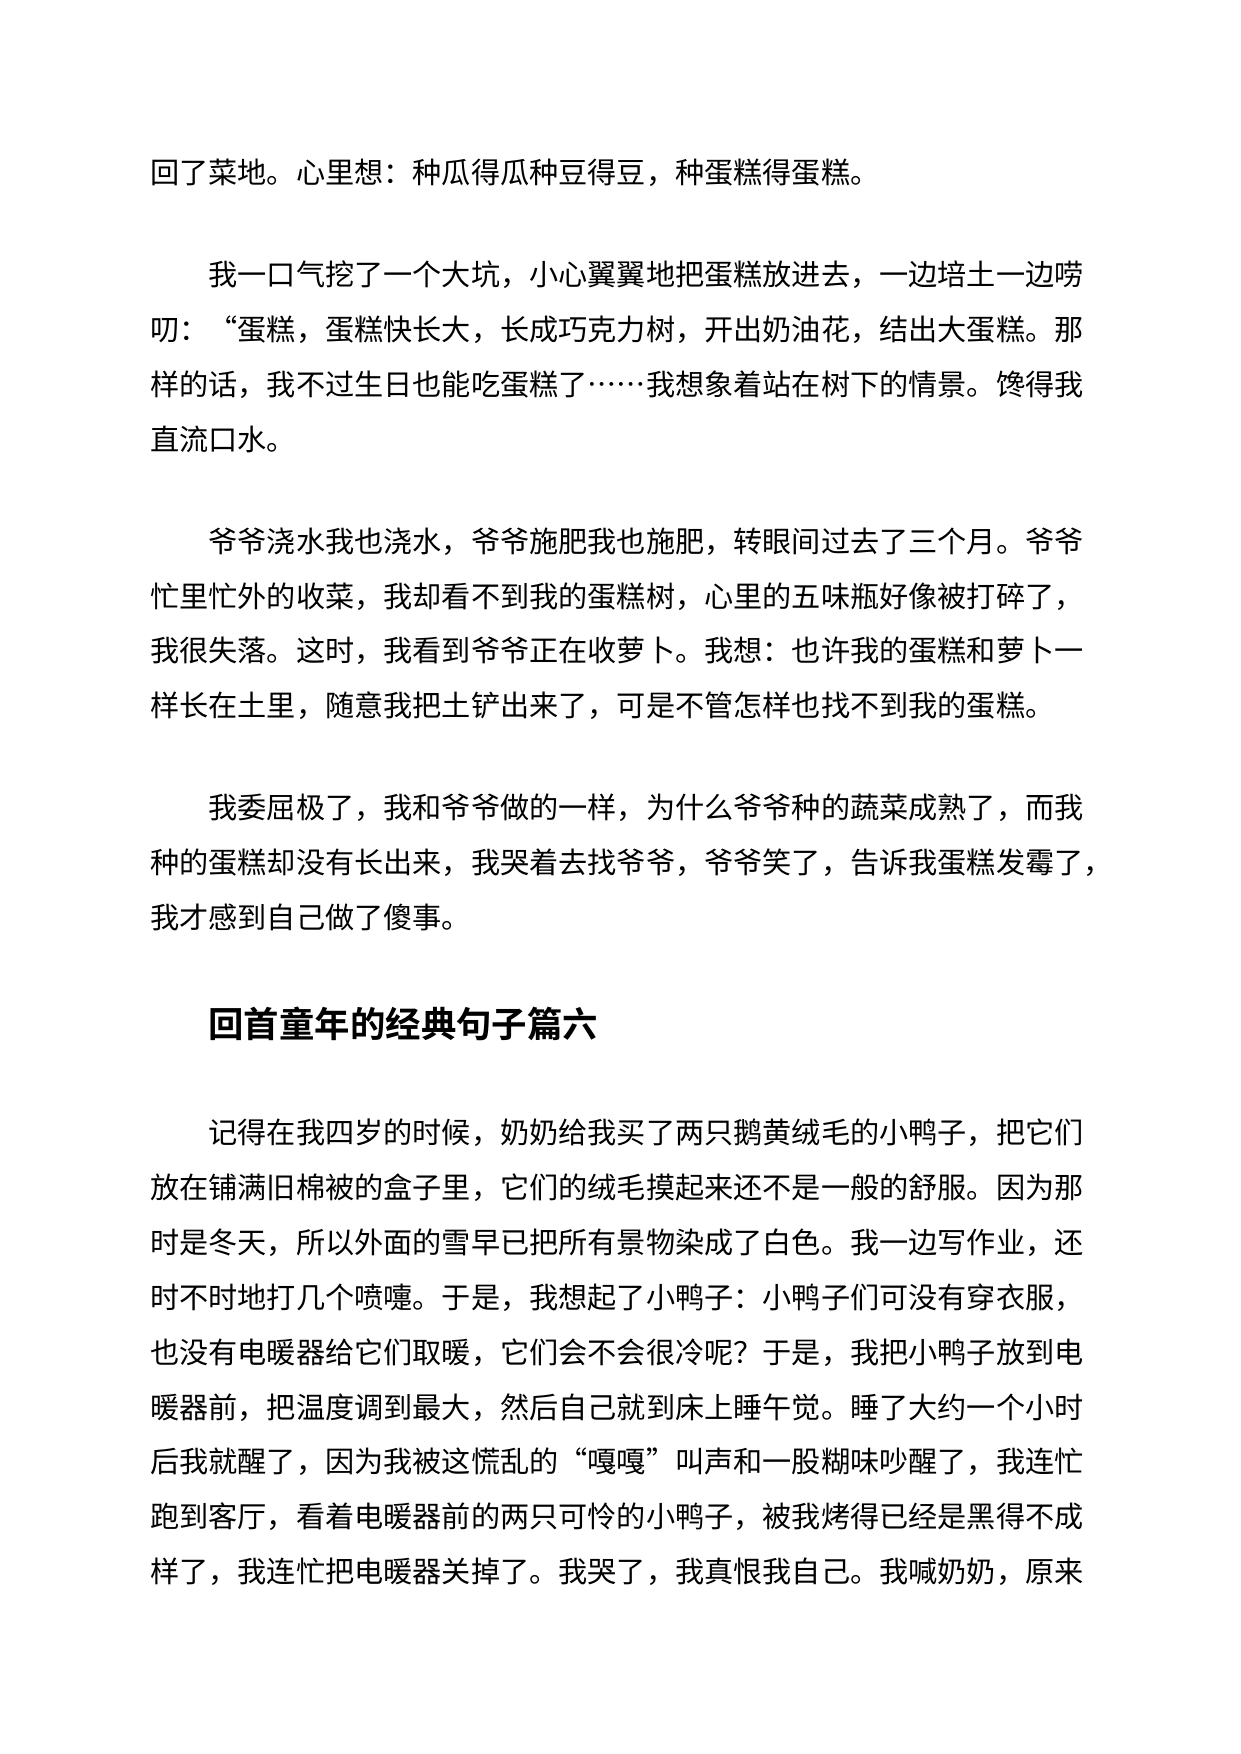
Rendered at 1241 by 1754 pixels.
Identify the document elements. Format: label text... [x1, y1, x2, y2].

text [150, 1110, 1090, 1591]
text 我一口气挖了一个大坑，小心翼翼地把蛋糕放进去，一边培土一边唠叨：“蛋糕，蛋糕快长大，长成巧克力树，开出奶油花，结出大蛋糕。那样的话，我不过生日也能吃蛋糕了……我想象着站在树下的情景。馋得我直流口水。 [150, 252, 1090, 459]
text 我委屈极了，我和爷爷做的一样，为什么爷爷种的蔬菜成熟了，而我种的蛋糕却没有长出来，我哭着去找爷爷，爷爷笑了，告诉我蛋糕发霉了，我才感到自己做了傻事。 [150, 785, 1090, 937]
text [150, 150, 1090, 192]
text 爷爷浇水我也浇水，爷爷施肥我也施肥，转眼间过去了三个月。爷爷忙里忙外的收菜，我却看不到我的蛋糕树，心里的五味瓶好像被打碎了，我很失落。这时，我看到爷爷正在收萝卜。我想：也许我的蛋糕和萝卜一样长在土里，随意我把土铲出来了，可是不管怎样也找不到我的蛋糕。 [150, 518, 1090, 725]
text 回首童年的经典句子篇六 [150, 996, 1090, 1047]
